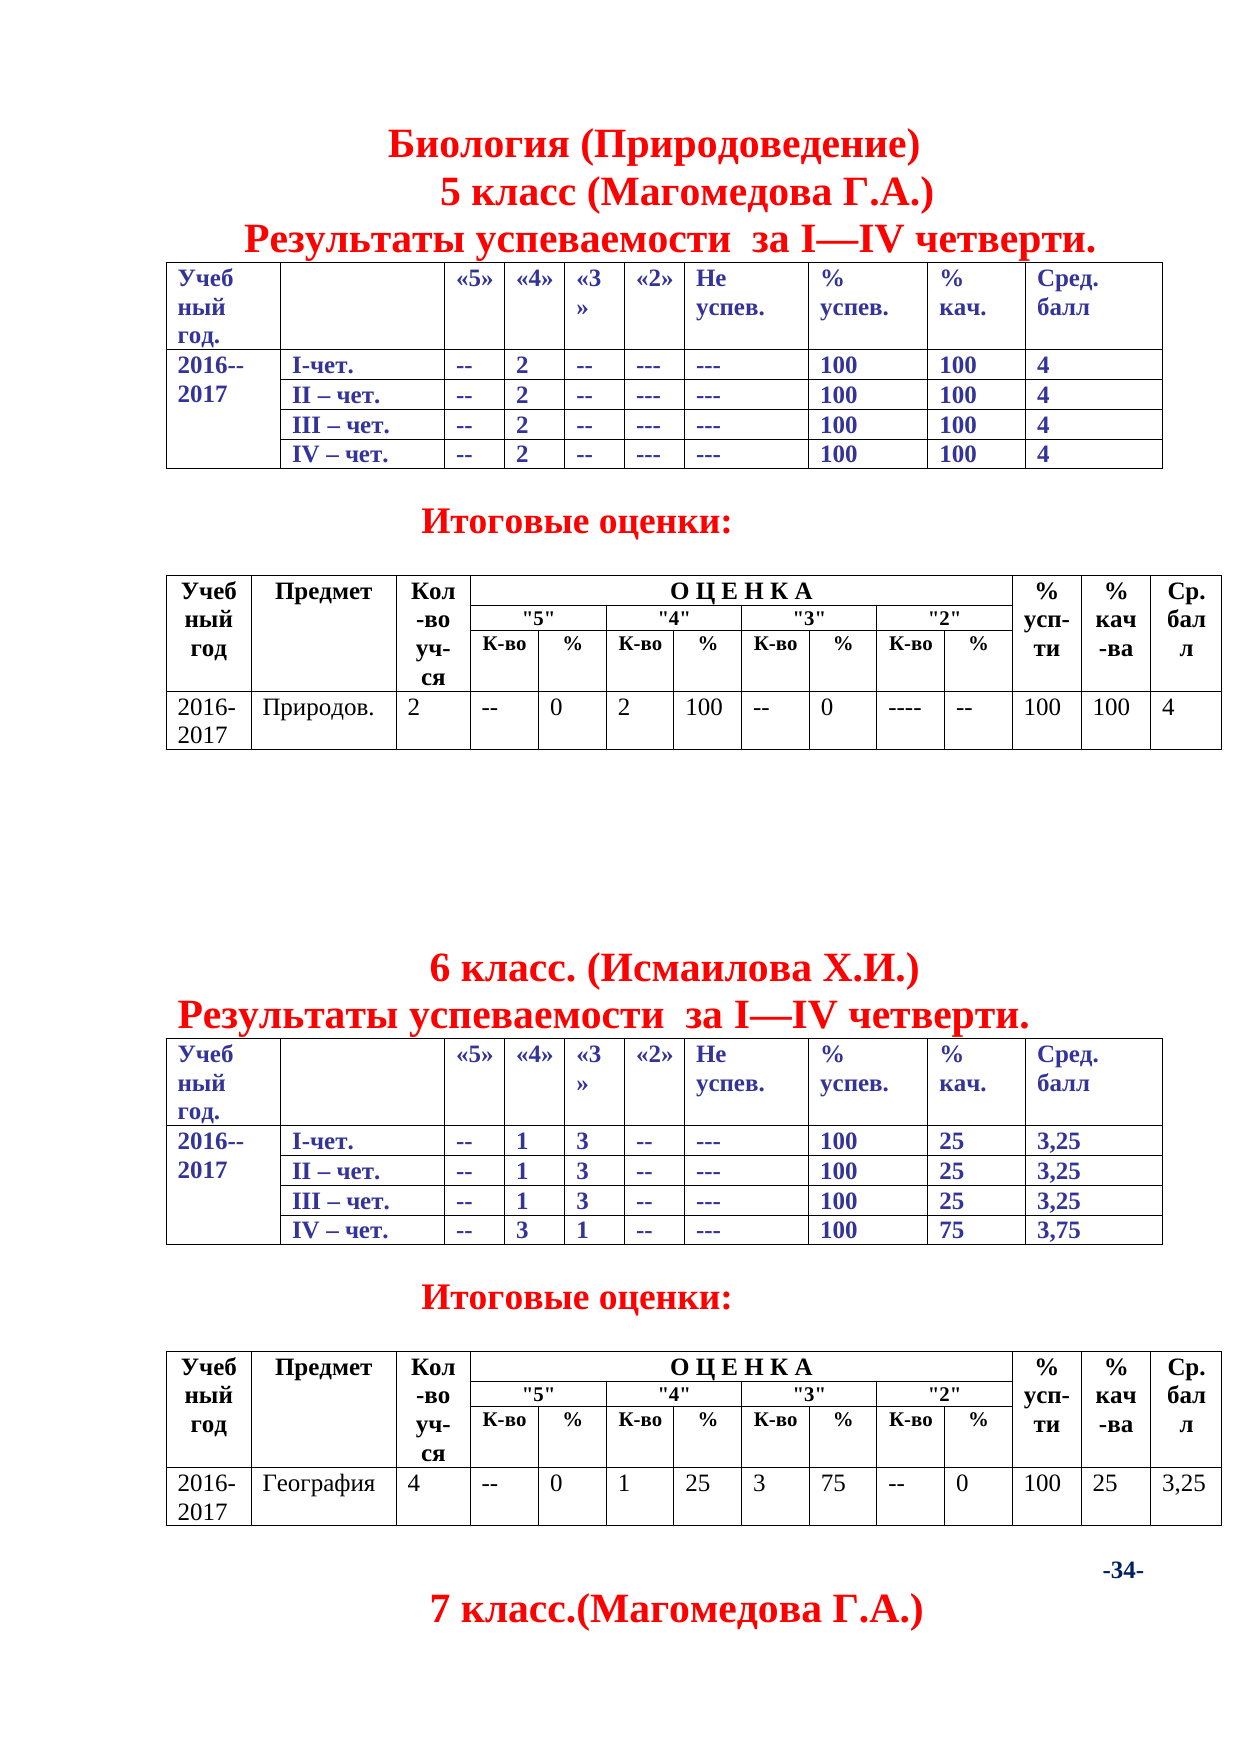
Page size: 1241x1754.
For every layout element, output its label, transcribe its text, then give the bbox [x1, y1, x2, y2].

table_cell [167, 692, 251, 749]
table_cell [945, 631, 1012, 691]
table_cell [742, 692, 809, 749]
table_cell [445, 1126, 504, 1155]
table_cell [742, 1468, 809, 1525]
text Итоговые оценки: [177, 1274, 1152, 1317]
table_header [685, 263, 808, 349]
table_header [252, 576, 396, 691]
text Биология (Природоведение) [221, 118, 1152, 166]
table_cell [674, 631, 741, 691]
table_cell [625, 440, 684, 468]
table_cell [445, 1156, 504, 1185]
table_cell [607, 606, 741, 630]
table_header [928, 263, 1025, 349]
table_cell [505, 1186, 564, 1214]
text 6 класс. (Исмаилова Х.И.) [221, 942, 1152, 990]
text Итоговые оценки: [177, 498, 1152, 541]
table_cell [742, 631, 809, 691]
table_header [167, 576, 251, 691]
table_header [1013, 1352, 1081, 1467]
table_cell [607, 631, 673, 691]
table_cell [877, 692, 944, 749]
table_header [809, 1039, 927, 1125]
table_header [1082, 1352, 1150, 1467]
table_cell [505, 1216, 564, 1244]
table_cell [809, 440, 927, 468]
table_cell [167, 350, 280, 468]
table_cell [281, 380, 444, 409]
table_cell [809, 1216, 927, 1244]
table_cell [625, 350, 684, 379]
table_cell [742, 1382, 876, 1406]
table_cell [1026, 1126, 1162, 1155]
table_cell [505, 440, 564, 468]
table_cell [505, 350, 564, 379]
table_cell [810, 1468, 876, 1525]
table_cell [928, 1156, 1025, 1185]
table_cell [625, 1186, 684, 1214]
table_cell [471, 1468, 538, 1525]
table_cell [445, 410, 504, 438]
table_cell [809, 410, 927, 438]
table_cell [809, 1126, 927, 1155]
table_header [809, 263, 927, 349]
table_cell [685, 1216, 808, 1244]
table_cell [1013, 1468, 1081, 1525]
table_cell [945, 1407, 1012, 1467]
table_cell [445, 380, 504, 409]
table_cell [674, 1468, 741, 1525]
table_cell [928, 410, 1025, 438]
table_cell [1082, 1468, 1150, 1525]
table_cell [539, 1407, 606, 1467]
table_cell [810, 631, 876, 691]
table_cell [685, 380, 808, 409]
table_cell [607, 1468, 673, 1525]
text 5 класс (Магомедова Г.А.) [221, 166, 1152, 214]
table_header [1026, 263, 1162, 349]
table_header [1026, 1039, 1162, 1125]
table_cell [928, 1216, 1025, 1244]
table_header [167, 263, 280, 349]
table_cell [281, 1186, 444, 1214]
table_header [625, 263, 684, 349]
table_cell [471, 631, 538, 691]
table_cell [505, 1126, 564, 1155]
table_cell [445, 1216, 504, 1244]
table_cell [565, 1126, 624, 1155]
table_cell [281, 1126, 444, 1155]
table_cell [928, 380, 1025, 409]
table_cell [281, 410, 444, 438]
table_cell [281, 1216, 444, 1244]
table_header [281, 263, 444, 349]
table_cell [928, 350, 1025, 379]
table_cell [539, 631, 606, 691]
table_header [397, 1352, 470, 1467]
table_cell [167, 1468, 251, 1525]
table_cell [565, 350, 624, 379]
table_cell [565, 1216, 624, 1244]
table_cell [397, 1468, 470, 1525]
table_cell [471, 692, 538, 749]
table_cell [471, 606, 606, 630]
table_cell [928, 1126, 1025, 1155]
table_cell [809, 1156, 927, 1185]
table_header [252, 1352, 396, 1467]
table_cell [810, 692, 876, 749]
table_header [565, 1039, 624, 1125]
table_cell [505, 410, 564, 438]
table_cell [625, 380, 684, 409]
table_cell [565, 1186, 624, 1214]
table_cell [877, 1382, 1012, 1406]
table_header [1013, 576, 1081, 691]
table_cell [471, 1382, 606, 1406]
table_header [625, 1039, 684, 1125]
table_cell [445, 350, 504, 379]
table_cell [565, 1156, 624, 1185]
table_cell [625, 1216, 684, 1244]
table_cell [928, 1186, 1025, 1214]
text 7 класс.(Магомедова Г.А.) [221, 1584, 1152, 1632]
text -34- [177, 1555, 1152, 1584]
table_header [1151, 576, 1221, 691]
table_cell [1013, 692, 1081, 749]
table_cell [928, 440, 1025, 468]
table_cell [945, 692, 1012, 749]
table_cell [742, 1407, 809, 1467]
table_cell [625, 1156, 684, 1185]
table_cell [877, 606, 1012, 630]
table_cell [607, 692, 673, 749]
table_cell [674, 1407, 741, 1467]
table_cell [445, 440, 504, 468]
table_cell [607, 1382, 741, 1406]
text Результаты успеваемости за I—IV четверти. [177, 214, 1152, 262]
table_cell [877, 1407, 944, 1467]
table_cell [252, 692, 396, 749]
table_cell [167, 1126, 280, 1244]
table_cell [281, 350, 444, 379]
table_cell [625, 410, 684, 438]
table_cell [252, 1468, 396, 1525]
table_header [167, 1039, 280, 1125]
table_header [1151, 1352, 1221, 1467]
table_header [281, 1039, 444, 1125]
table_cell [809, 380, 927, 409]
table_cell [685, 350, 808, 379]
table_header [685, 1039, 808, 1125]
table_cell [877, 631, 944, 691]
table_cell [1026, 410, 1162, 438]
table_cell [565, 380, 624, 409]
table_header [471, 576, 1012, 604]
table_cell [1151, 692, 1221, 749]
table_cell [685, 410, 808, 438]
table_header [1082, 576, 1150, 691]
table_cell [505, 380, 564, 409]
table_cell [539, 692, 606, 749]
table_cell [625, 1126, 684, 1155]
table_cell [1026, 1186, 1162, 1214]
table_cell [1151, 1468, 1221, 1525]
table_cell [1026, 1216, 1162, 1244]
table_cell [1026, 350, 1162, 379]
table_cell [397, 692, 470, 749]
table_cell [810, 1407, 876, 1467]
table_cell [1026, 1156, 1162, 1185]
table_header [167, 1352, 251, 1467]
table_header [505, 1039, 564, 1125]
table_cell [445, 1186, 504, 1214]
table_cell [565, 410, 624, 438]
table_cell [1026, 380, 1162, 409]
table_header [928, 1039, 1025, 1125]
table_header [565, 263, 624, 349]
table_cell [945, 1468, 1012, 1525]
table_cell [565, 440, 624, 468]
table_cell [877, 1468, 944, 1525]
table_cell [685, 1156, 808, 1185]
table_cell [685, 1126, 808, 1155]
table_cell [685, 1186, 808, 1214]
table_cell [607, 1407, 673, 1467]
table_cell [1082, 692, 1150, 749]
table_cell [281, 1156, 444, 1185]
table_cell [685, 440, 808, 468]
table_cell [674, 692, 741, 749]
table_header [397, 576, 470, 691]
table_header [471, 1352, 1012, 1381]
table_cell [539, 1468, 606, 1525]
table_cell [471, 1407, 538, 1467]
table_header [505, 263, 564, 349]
text Результаты успеваемости за I—IV четверти. [177, 990, 1152, 1038]
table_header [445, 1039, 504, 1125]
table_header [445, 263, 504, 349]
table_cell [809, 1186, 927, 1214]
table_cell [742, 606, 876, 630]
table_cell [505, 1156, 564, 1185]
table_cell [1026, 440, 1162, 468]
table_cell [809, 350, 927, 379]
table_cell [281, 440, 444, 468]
